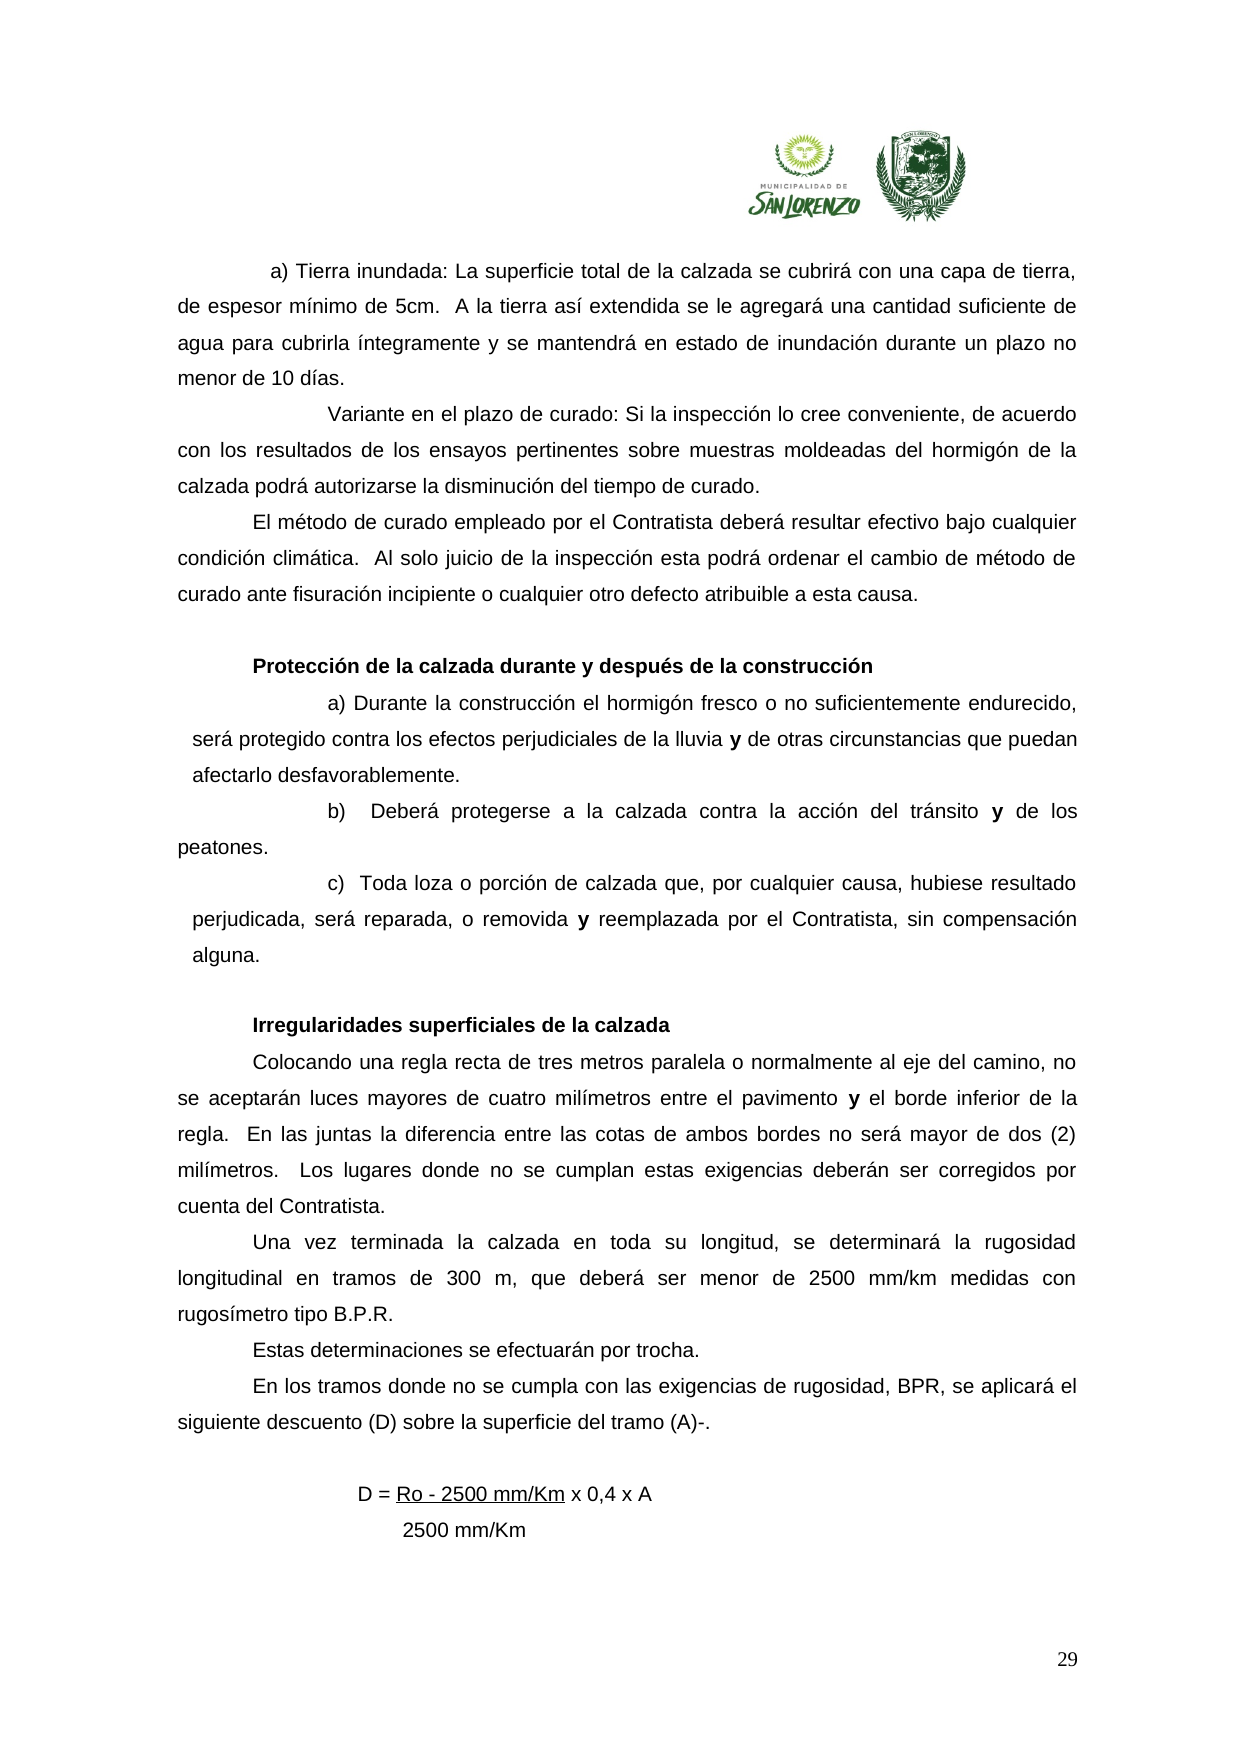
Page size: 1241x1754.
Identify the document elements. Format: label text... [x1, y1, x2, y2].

text D = Ro - 2500 mm/Km x 0,4 x A [357, 1481, 1078, 1505]
text Estas determinaciones se efectuarán por trocha. [177, 1338, 1078, 1362]
text En los tramos donde no se cumpla con las exigencias de rugosidad, BPR, se aplicará el siguiente descuento (D) sobre la superficie del tramo (A)-. [177, 1374, 1078, 1433]
picture [218, 75, 1022, 235]
text b) Deberá protegerse a la calzada contra la acción del tránsito y de los peatones. [177, 799, 1078, 858]
text c) Toda loza o porción de calzada que, por cualquier causa, hubiese resultado perjudicada, será reparada, o removida y reemplazada por el Contratista, sin compensación alguna. [192, 871, 1078, 966]
text Colocando una regla recta de tres metros paralela o normalmente al eje del camino, no se aceptarán luces mayores de cuatro milímetros entre el pavimento y el borde inferior de la regla. En las juntas la diferencia entre las cotas de ambos bordes no será mayor de dos (2) milímetros. Los lugares donde no se cumplan estas exigencias deberán ser corregidos por cuenta del Contratista. [177, 1050, 1078, 1218]
text Irregularidades superficiales de la calzada [177, 1013, 1078, 1037]
text Variante en el plazo de curado: Si la inspección lo cree conveniente, de acuerdo con los resultados de los ensayos pertinentes sobre muestras moldeadas del hormigón de la calzada podrá autorizarse la disminución del tiempo de curado. [177, 402, 1078, 498]
text Protección de la calzada durante y después de la construcción [177, 654, 1078, 678]
text El método de curado empleado por el Contratista deberá resultar efectivo bajo cualquier condición climática. Al solo juicio de la inspección esta podrá ordenar el cambio de método de curado ante fisuración incipiente o cualquier otro defecto atribuible a esta causa. [177, 510, 1078, 606]
text a) Tierra inundada: La superficie total de la calzada se cubrirá con una capa de tierra, de espesor mínimo de 5cm. A la tierra así extendida se le agregará una cantidad suficiente de agua para cubrirla íntegramente y se mantendrá en estado de inundación durante un plazo no menor de 10 días. [177, 258, 1078, 390]
text 2500 mm/Km [402, 1517, 1078, 1541]
text Una vez terminada la calzada en toda su longitud, se determinará la rugosidad longitudinal en tramos de , que deberá ser menor de 2500 mm/km medidas con rugosímetro tipo B.P.R. [177, 1230, 1078, 1326]
text a) Durante la construcción el hormigón fresco o no suficientemente endurecido, será protegido contra los efectos perjudiciales de la lluvia y de otras circunstancias que puedan afectarlo desfavorablemente. [192, 691, 1078, 787]
